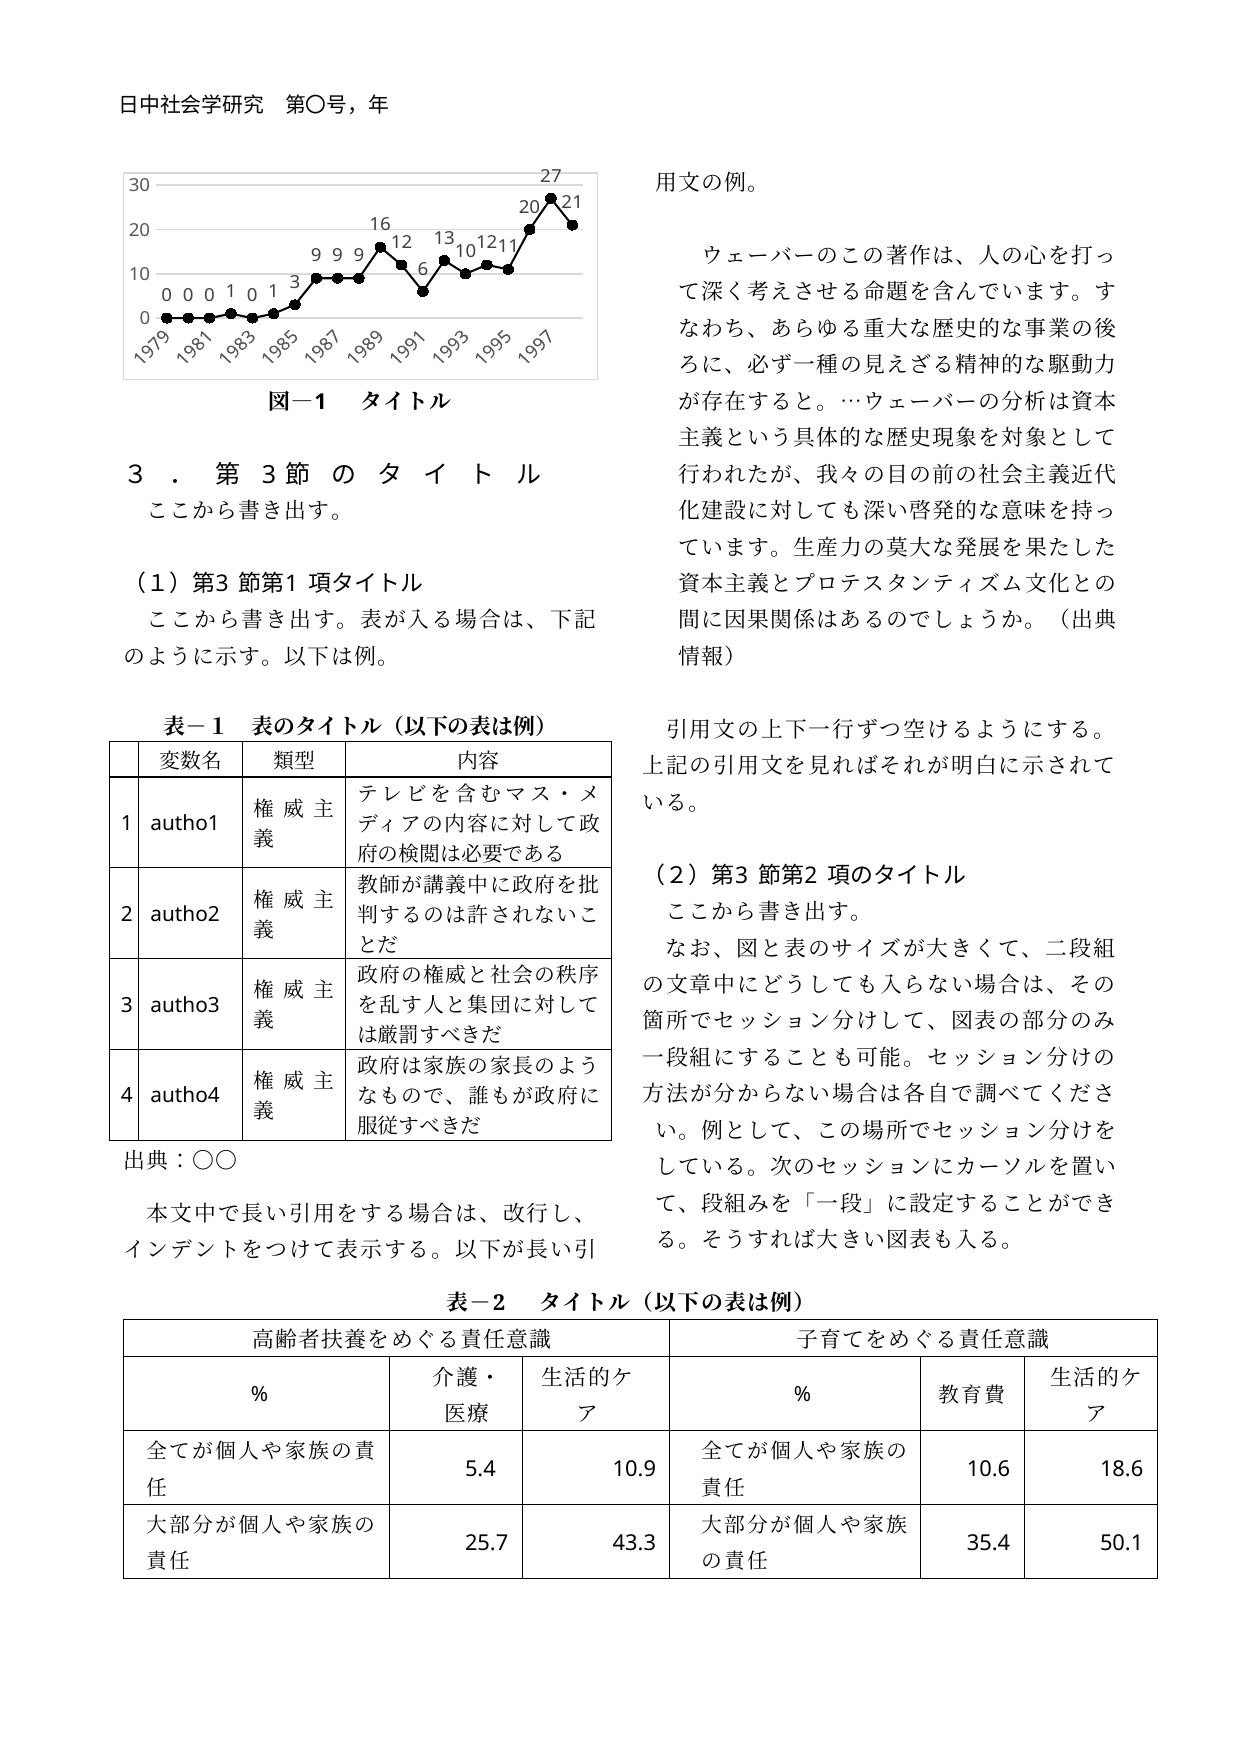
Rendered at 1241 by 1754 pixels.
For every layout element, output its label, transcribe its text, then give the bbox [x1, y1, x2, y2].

table_cell % [124, 1357, 389, 1430]
table_cell 2 [110, 868, 138, 958]
text 表－2 タイトル（以下の表は例） [123, 1282, 1117, 1319]
table_cell autho1 [139, 778, 242, 867]
table_cell autho2 [139, 868, 242, 958]
table_cell 生活的ケア [523, 1357, 669, 1430]
table_cell 権威主義 [243, 959, 345, 1049]
table_cell 18.6 [1025, 1431, 1157, 1504]
text 引用文の上下一行ずつ空けるようにする。上記の引用文を見ればそれが明白に示されている。 [642, 709, 1117, 819]
table_cell 全てが個人や家族の責任 [670, 1431, 920, 1504]
table_cell 4 [110, 1050, 138, 1139]
table_cell % [670, 1357, 920, 1430]
text 図―1 タイトル [123, 381, 598, 418]
table_cell 5.4 [390, 1431, 522, 1504]
table_cell 権威主義 [243, 868, 345, 958]
table_cell 教育費 [921, 1357, 1024, 1430]
table_cell 10.9 [523, 1431, 669, 1504]
table_cell 介護・医療 [390, 1357, 522, 1430]
table_cell 権威主義 [243, 1050, 345, 1139]
table_cell autho4 [139, 1050, 242, 1139]
table_cell 権威主義 [243, 778, 345, 867]
subtitle （２）第3節第2項のタイトル [642, 855, 1117, 892]
text ここから書き出す。 [123, 491, 598, 527]
table_cell autho3 [139, 959, 242, 1049]
table_cell 全てが個人や家族の責任 [124, 1431, 389, 1504]
table_cell 政府の権威と社会の秩序を乱す人と集団に対しては厳罰すべきだ [346, 959, 611, 1049]
table_cell 大部分が個人や家族の責任 [124, 1505, 389, 1578]
table_cell 43.3 [523, 1505, 669, 1578]
table_cell 10.6 [921, 1431, 1024, 1504]
text 出典：〇〇 [123, 1141, 598, 1177]
table_cell 大部分が個人や家族の責任 [670, 1505, 920, 1578]
table_header [110, 742, 138, 776]
table_header 子育てをめぐる責任意識 [670, 1320, 1157, 1356]
text 本文中で長い引用をする場合は、改行し、インデントをつけて表示する。以下が長い引用文の例。 [123, 1193, 598, 1266]
table_cell 50.1 [1025, 1505, 1157, 1578]
table_cell 35.4 [921, 1505, 1024, 1578]
table_cell 25.7 [390, 1505, 522, 1578]
text 表－１ 表のタイトル（以下の表は例） [123, 709, 598, 741]
table_header 類型 [243, 742, 345, 776]
text なお、図と表のサイズが大きくて、二段組の文章中にどうしても入らない場合は、その箇所でセッション分けして、図表の部分のみ一段組にすることも可能。セッション分けの方法が分からない場合は各自で調べてください。例として、この場所でセッション分けをしている。次のセッションにカーソルを置いて、段組みを「一段」に設定することができる。そうすれば大きい図表も入る。 [642, 928, 1117, 1256]
table_cell 生活的ケア [1025, 1357, 1157, 1430]
table_header 内容 [346, 742, 611, 776]
table_cell テレビを含むマス・メディアの内容に対して政府の検閲は必要である [346, 778, 611, 867]
table_header 変数名 [139, 742, 242, 776]
table_header 高齢者扶養をめぐる責任意識 [124, 1320, 669, 1356]
table_cell 3 [110, 959, 138, 1049]
subtitle ３．第3節のタイトル [123, 454, 598, 491]
table_cell 教師が講義中に政府を批判するのは許されないことだ [346, 868, 611, 958]
text ウェーバーのこの著作は、人の心を打って深く考えさせる命題を含んでいます。すなわち、あらゆる重大な歴史的な事業の後ろに、必ず一種の見えざる精神的な駆動力が存在すると。…ウェーバーの分析は資本主義という具体的な歴史現象を対象として行われたが、我々の目の前の社会主義近代化建設に対しても深い啓発的な意味を持っています。生産力の莫大な発展を果たした資本主義とプロテスタンティズム文化との間に因果関係はあるのでしょうか。（出典情報） [662, 236, 1117, 673]
text ここから書き出す。 [642, 892, 1117, 928]
table_cell 政府は家族の家長のようなもので、誰もが政府に服従すべきだ [346, 1050, 611, 1139]
table_cell 1 [110, 778, 138, 867]
text ここから書き出す。表が入る場合は、下記のように示す。以下は例。 [123, 600, 598, 673]
subtitle （１）第3節第1項タイトル [123, 564, 598, 600]
text 本文中で長い引用をする場合は、改行し、インデントをつけて表示する。以下が長い引用文の例。 [642, 163, 1117, 199]
